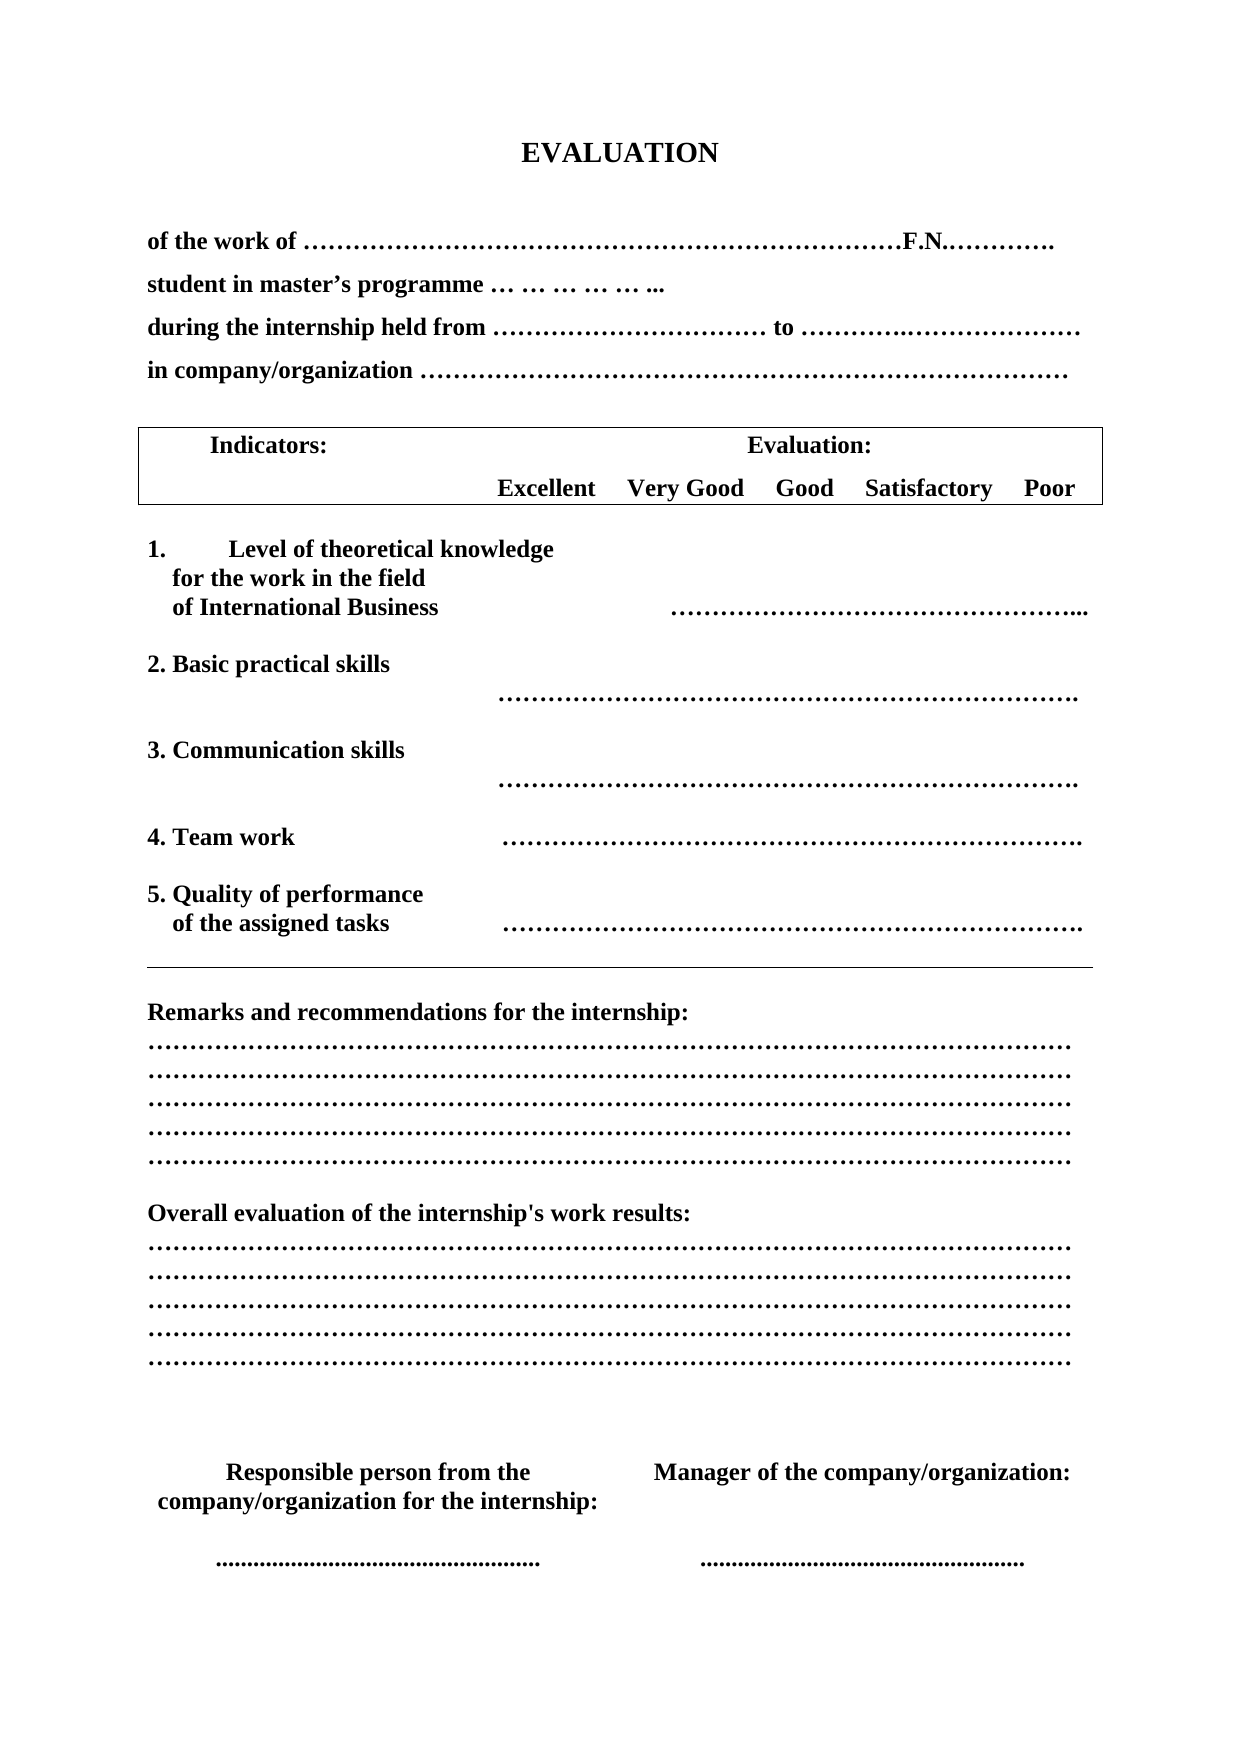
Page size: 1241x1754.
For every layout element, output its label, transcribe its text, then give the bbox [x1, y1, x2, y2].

text student in master’s programme … … … … … ... [147, 269, 1093, 298]
text during the internship held from …………………………… to ………….………………… [147, 312, 1093, 341]
text …………………………………………………………………………………………………………………………………………………………………………………………………………………………………………………………………………………………………………………………………………………………………………………………………………………………………………………………………………………………………………… [147, 1227, 1093, 1371]
text Excellent Very Good Good Satisfactory Poor [139, 470, 1102, 504]
text …………………………………………………………………………………………………………………………………………………………………………………………………………………………………………………………………………………………………………………………………………………………………………………………………………………………………………………………………………………………………………… [147, 1026, 1093, 1170]
text Indicators: Evaluation: [139, 428, 1102, 459]
list Level of theoretical knowledge [147, 534, 1093, 563]
text ……………………………………………………………. [147, 678, 1093, 707]
text of the work of ………………………………………………………………F.N.…………. [147, 226, 1093, 255]
text of the assigned tasks ……………………………………………………………. [147, 908, 1093, 937]
text Remarks and recommendations for the internship: [147, 997, 1093, 1026]
text EVALUATION [147, 135, 1093, 168]
text 3. Communication skills [147, 735, 1093, 764]
text of International Business …………………………………………... [147, 592, 1093, 620]
text for the work in the field [147, 563, 1093, 592]
text ……………………………………………………………. [147, 764, 1093, 793]
text 5. Quality of performance [147, 879, 1093, 908]
text Overall evaluation of the internship's work results: [147, 1198, 1093, 1227]
text 2. Basic practical skills [147, 649, 1093, 678]
text in company/organization …………………………………………………………………… [147, 355, 1093, 384]
table_header Responsible person from the company/organization for the internship: .................................................... [136, 1457, 620, 1572]
table_header Manager of the company/organization: .................................................... [620, 1457, 1104, 1572]
text 4. Team work ……………………………………………………………. [147, 822, 1093, 850]
